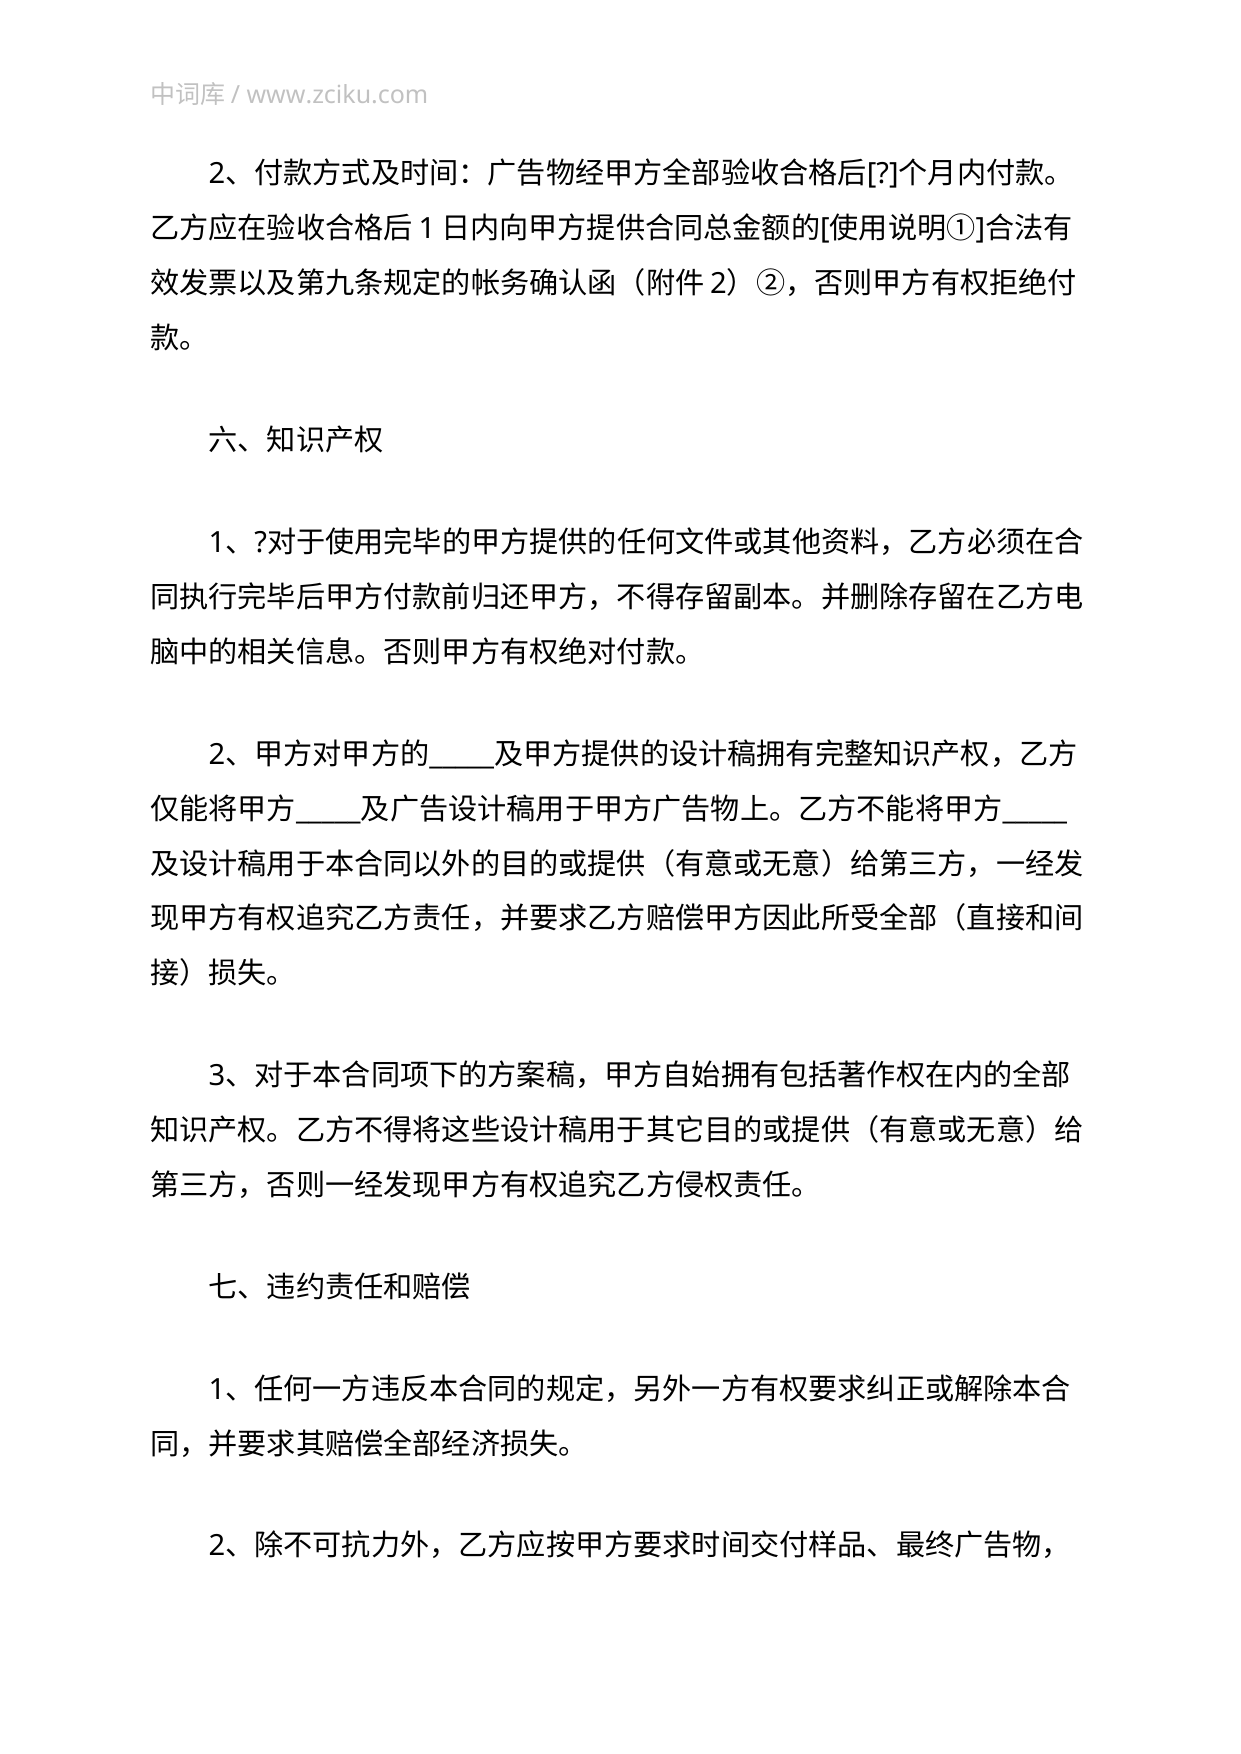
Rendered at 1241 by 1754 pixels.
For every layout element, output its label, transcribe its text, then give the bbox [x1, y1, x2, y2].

text 2、甲方对甲方的_____及甲方提供的设计稿拥有完整知识产权，乙方仅能将甲方_____及广告设计稿用于甲方广告物上。乙方不能将甲方_____及设计稿用于本合同以外的目的或提供（有意或无意）给第三方，一经发现甲方有权追究乙方责任，并要求乙方赔偿甲方因此所受全部（直接和间接）损失。 [150, 730, 1090, 992]
text 六、知识产权 [150, 417, 1090, 459]
text 七、违约责任和赔偿 [150, 1263, 1090, 1306]
text 3、对于本合同项下的方案稿，甲方自始拥有包括著作权在内的全部知识产权。乙方不得将这些设计稿用于其它目的或提供（有意或无意）给第三方，否则一经发现甲方有权追究乙方侵权责任。 [150, 1052, 1090, 1204]
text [150, 1522, 1090, 1564]
text 1、?对于使用完毕的甲方提供的任何文件或其他资料，乙方必须在合同执行完毕后甲方付款前归还甲方，不得存留副本。并删除存留在乙方电脑中的相关信息。否则甲方有权绝对付款。 [150, 518, 1090, 671]
text 2、付款方式及时间：广告物经甲方全部验收合格后[?]个月内付款。乙方应在验收合格后1日内向甲方提供合同总金额的[使用说明①]合法有效发票以及第九条规定的帐务确认函（附件2）②，否则甲方有权拒绝付款。 [150, 150, 1090, 357]
text 1、任何一方违反本合同的规定，另外一方有权要求纠正或解除本合同，并要求其赔偿全部经济损失。 [150, 1365, 1090, 1462]
